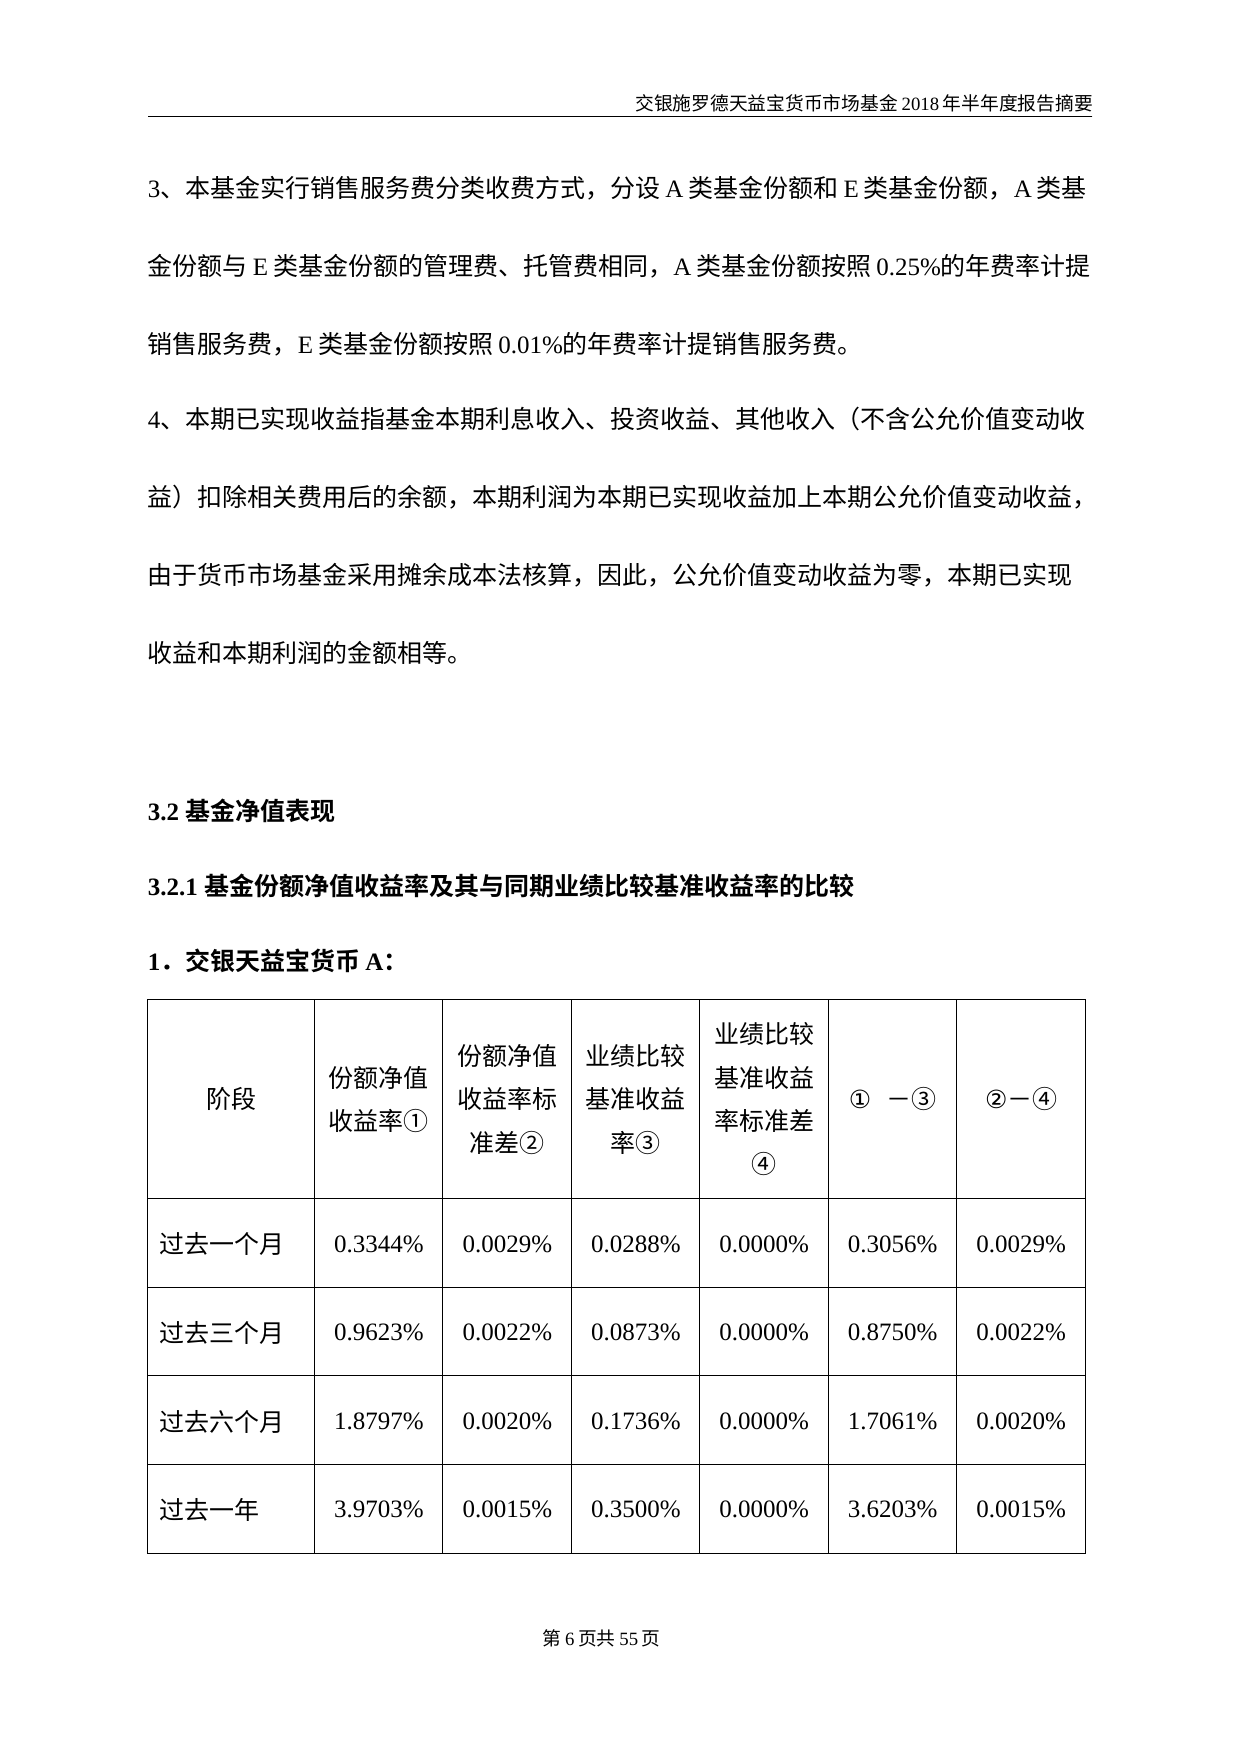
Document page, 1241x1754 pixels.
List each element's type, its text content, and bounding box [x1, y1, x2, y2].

table_cell 0.3344% [315, 1199, 442, 1287]
table_cell 0.0288% [572, 1199, 699, 1287]
table_cell 过去一年 [148, 1465, 314, 1552]
table_header 份额净值收益率标准差② [443, 1000, 571, 1198]
text 3.2.1 基金份额净值收益率及其与同期业绩比较基准收益率的比较 [148, 852, 1092, 917]
table_cell 3.6203% [829, 1465, 956, 1552]
table_cell 0.0873% [572, 1288, 699, 1375]
table_cell 1.7061% [829, 1376, 956, 1464]
table_cell 3.9703% [315, 1465, 442, 1552]
table_cell 0.9623% [315, 1288, 442, 1375]
table_cell 0.1736% [572, 1376, 699, 1464]
table_cell 过去三个月 [148, 1288, 314, 1375]
table_cell 0.0020% [957, 1376, 1085, 1464]
table_header 业绩比较基准收益率③ [572, 1000, 699, 1198]
subtitle 3.2 基金净值表现 [148, 777, 1092, 842]
table_cell 0.0022% [957, 1288, 1085, 1375]
table_header 份额净值收益率① [315, 1000, 442, 1198]
text 4、本期已实现收益指基金本期利息收入、投资收益、其他收入（不含公允价值变动收益）扣除相关费用后的余额，本期利润为本期已实现收益加上本期公允价值变动收益，由于货币市场基金采用摊余成本法核算，因此，公允价值变动收益为零，本期已实现收益和本期利润的金额相等。 [148, 385, 1092, 684]
table_cell 0.0000% [700, 1465, 828, 1552]
table_cell 0.3500% [572, 1465, 699, 1552]
table_cell 0.0000% [700, 1376, 828, 1464]
table_header 业绩比较基准收益率标准差④ [700, 1000, 828, 1198]
table_cell 1.8797% [315, 1376, 442, 1464]
table_header －③ [829, 1000, 956, 1198]
text 1．交银天益宝货币A： [148, 927, 1092, 992]
table_cell 0.0020% [443, 1376, 571, 1464]
table_cell 过去六个月 [148, 1376, 314, 1464]
table_cell 0.0029% [443, 1199, 571, 1287]
table_header 阶段 [148, 1000, 314, 1198]
table_cell 0.0015% [443, 1465, 571, 1552]
table_cell 0.0022% [443, 1288, 571, 1375]
table_cell 0.8750% [829, 1288, 956, 1375]
text 3、本基金实行销售服务费分类收费方式，分设A类基金份额和E类基金份额，A类基金份额与E类基金份额的管理费、托管费相同，A类基金份额按照0.25%的年费率计提销售服务费，E类基金份额按照0.01%的年费率计提销售服务费。 [148, 154, 1092, 375]
table_cell 0.3056% [829, 1199, 956, 1287]
table_header ②－④ [957, 1000, 1085, 1198]
table_cell 0.0000% [700, 1288, 828, 1375]
table_cell 0.0000% [700, 1199, 828, 1287]
table_cell 过去一个月 [148, 1199, 314, 1287]
table_cell 0.0015% [957, 1465, 1085, 1552]
table_cell 0.0029% [957, 1199, 1085, 1287]
